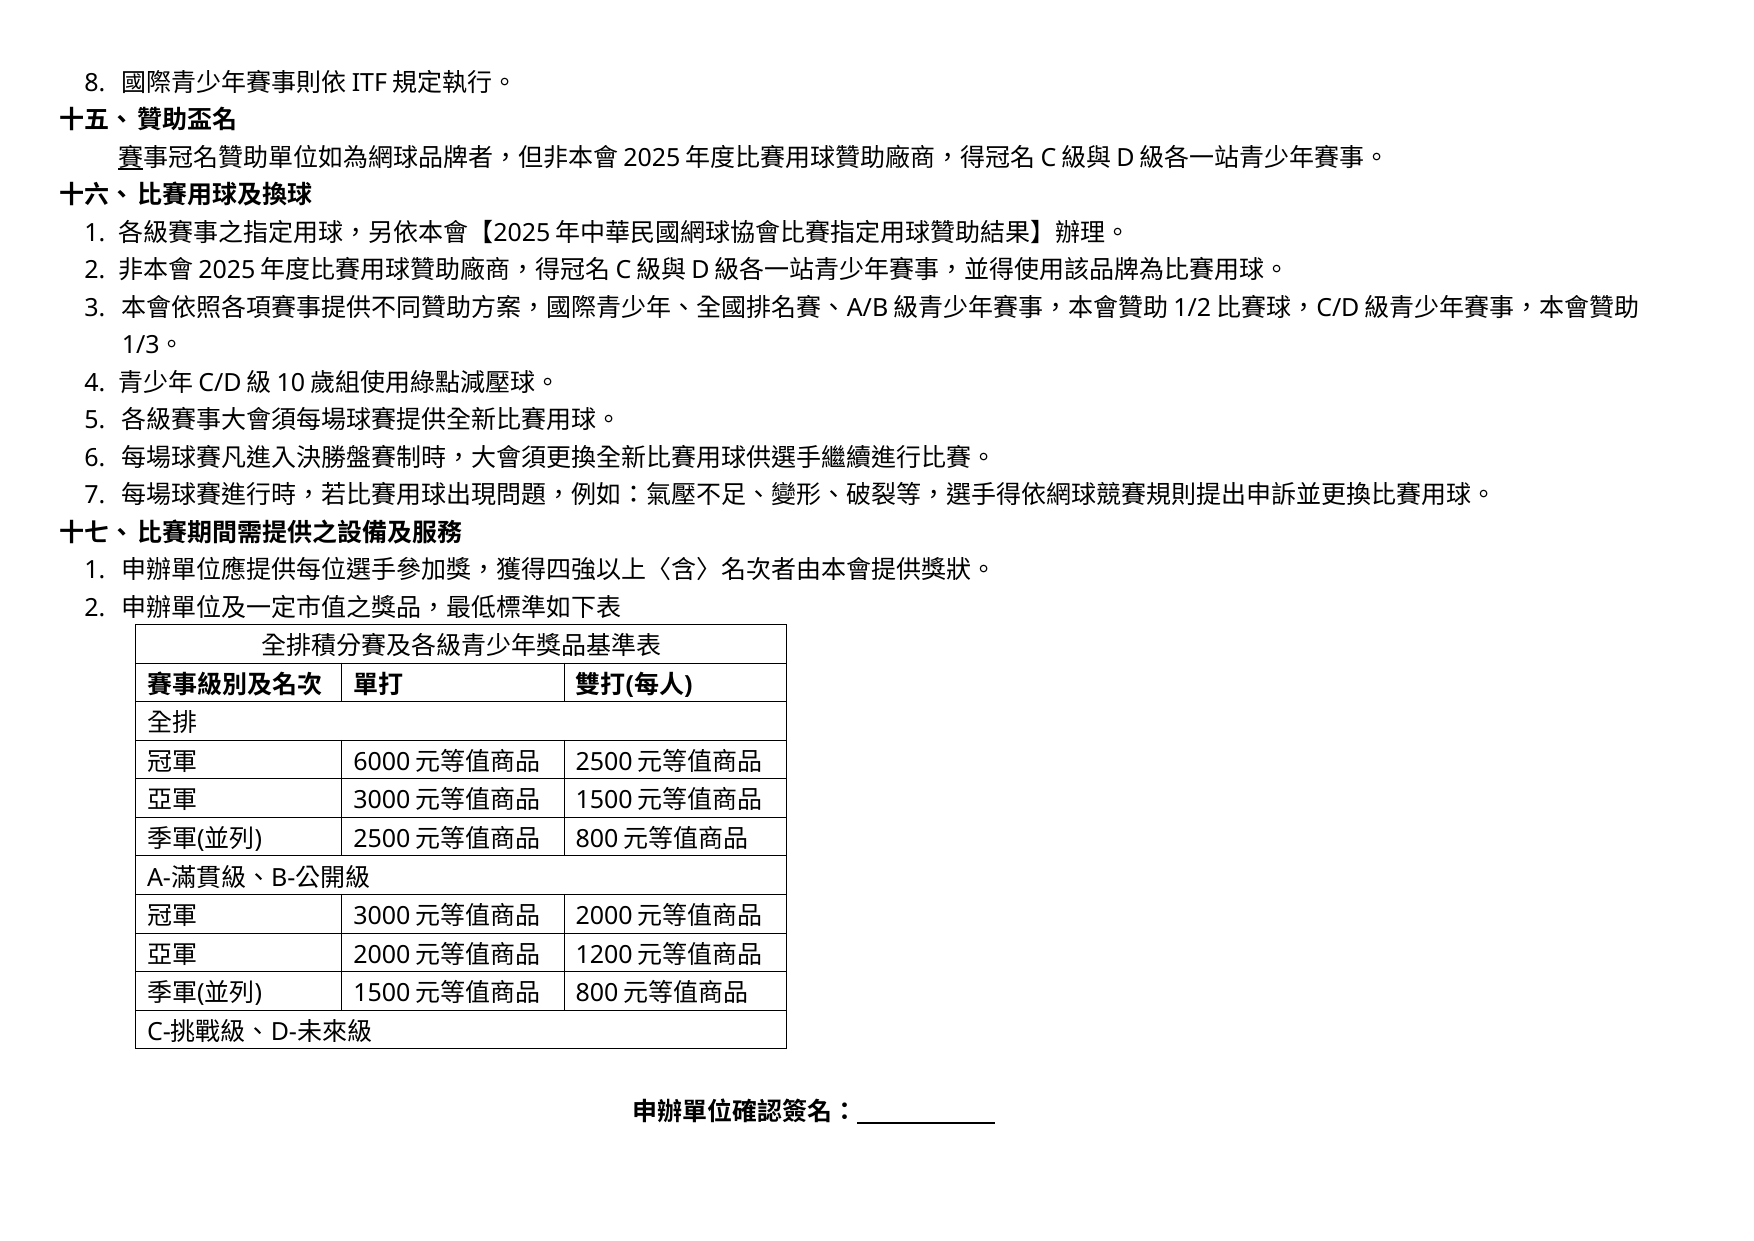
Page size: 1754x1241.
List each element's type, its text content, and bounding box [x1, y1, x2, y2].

table_cell 季軍(並列) [136, 818, 341, 855]
list 比賽用球及換球 [59, 174, 1695, 212]
table_cell 賽事級別及名次 [136, 664, 341, 701]
table_cell 2000元等值商品 [342, 934, 564, 971]
table_cell 2000元等值商品 [565, 895, 786, 932]
table_cell 3000元等值商品 [342, 779, 564, 817]
table_cell 亞軍 [136, 779, 341, 817]
table_cell 2500元等值商品 [565, 741, 786, 778]
list 每場球賽進行時，若比賽用球出現問題，例如：氣壓不足、變形、破裂等，選手得依網球競賽規則提出申訴並更換比賽用球。 [84, 474, 1695, 512]
list 青少年C/D級10歲組使用綠點減壓球。 [84, 362, 1670, 399]
list 各級賽事之指定用球，另依本會【2025年中華民國網球協會比賽指定用球贊助結果】辦理。 [84, 212, 1670, 249]
table_cell 1500元等值商品 [342, 972, 564, 1009]
table_header 全排積分賽及各級青少年獎品基準表 [136, 625, 786, 663]
table_cell 冠軍 [136, 895, 341, 932]
table_cell 6000元等值商品 [342, 741, 564, 778]
table_cell 1200元等值商品 [565, 934, 786, 971]
list 贊助盃名 [59, 99, 1695, 137]
list 申辦單位及一定市值之獎品，最低標準如下表 [84, 587, 1695, 624]
list 國際青少年賽事則依ITF規定執行。 [84, 62, 1695, 99]
list 本會依照各項賽事提供不同贊助方案，國際青少年、全國排名賽、A/B級青少年賽事，本會贊助1/2比賽球，C/D級青少年賽事，本會贊助1/3。 [84, 287, 1695, 362]
table_cell 全排 [136, 702, 786, 740]
table_cell 1500元等值商品 [565, 779, 786, 817]
table_cell 3000元等值商品 [342, 895, 564, 932]
table_cell 季軍(並列) [136, 972, 341, 1009]
table_cell 冠軍 [136, 741, 341, 778]
table_cell 2500元等值商品 [342, 818, 564, 855]
table_cell 雙打(每人) [565, 664, 786, 701]
list 每場球賽凡進入決勝盤賽制時，大會須更換全新比賽用球供選手繼續進行比賽。 [84, 437, 1695, 474]
table_cell 亞軍 [136, 934, 341, 971]
table_cell 800元等值商品 [565, 972, 786, 1009]
list 比賽期間需提供之設備及服務 [59, 512, 1695, 549]
list 申辦單位應提供每位選手參加獎，獲得四強以上〈含〉名次者由本會提供獎狀。 [84, 549, 1695, 587]
table_cell 800元等值商品 [565, 818, 786, 855]
list 各級賽事大會須每場球賽提供全新比賽用球。 [84, 399, 1695, 437]
table_cell A-滿貫級、B-公開級 [136, 856, 786, 894]
list 非本會2025年度比賽用球贊助廠商，得冠名C級與D級各一站青少年賽事，並得使用該品牌為比賽用球。 [84, 249, 1695, 287]
table_cell 單打 [342, 664, 564, 701]
table_cell C-挑戰級、D-未來級 [136, 1011, 786, 1048]
list 賽事冠名贊助單位如為網球品牌者，但非本會2025年度比賽用球贊助廠商，得冠名C級與D級各一站青少年賽事。 [118, 137, 1695, 174]
